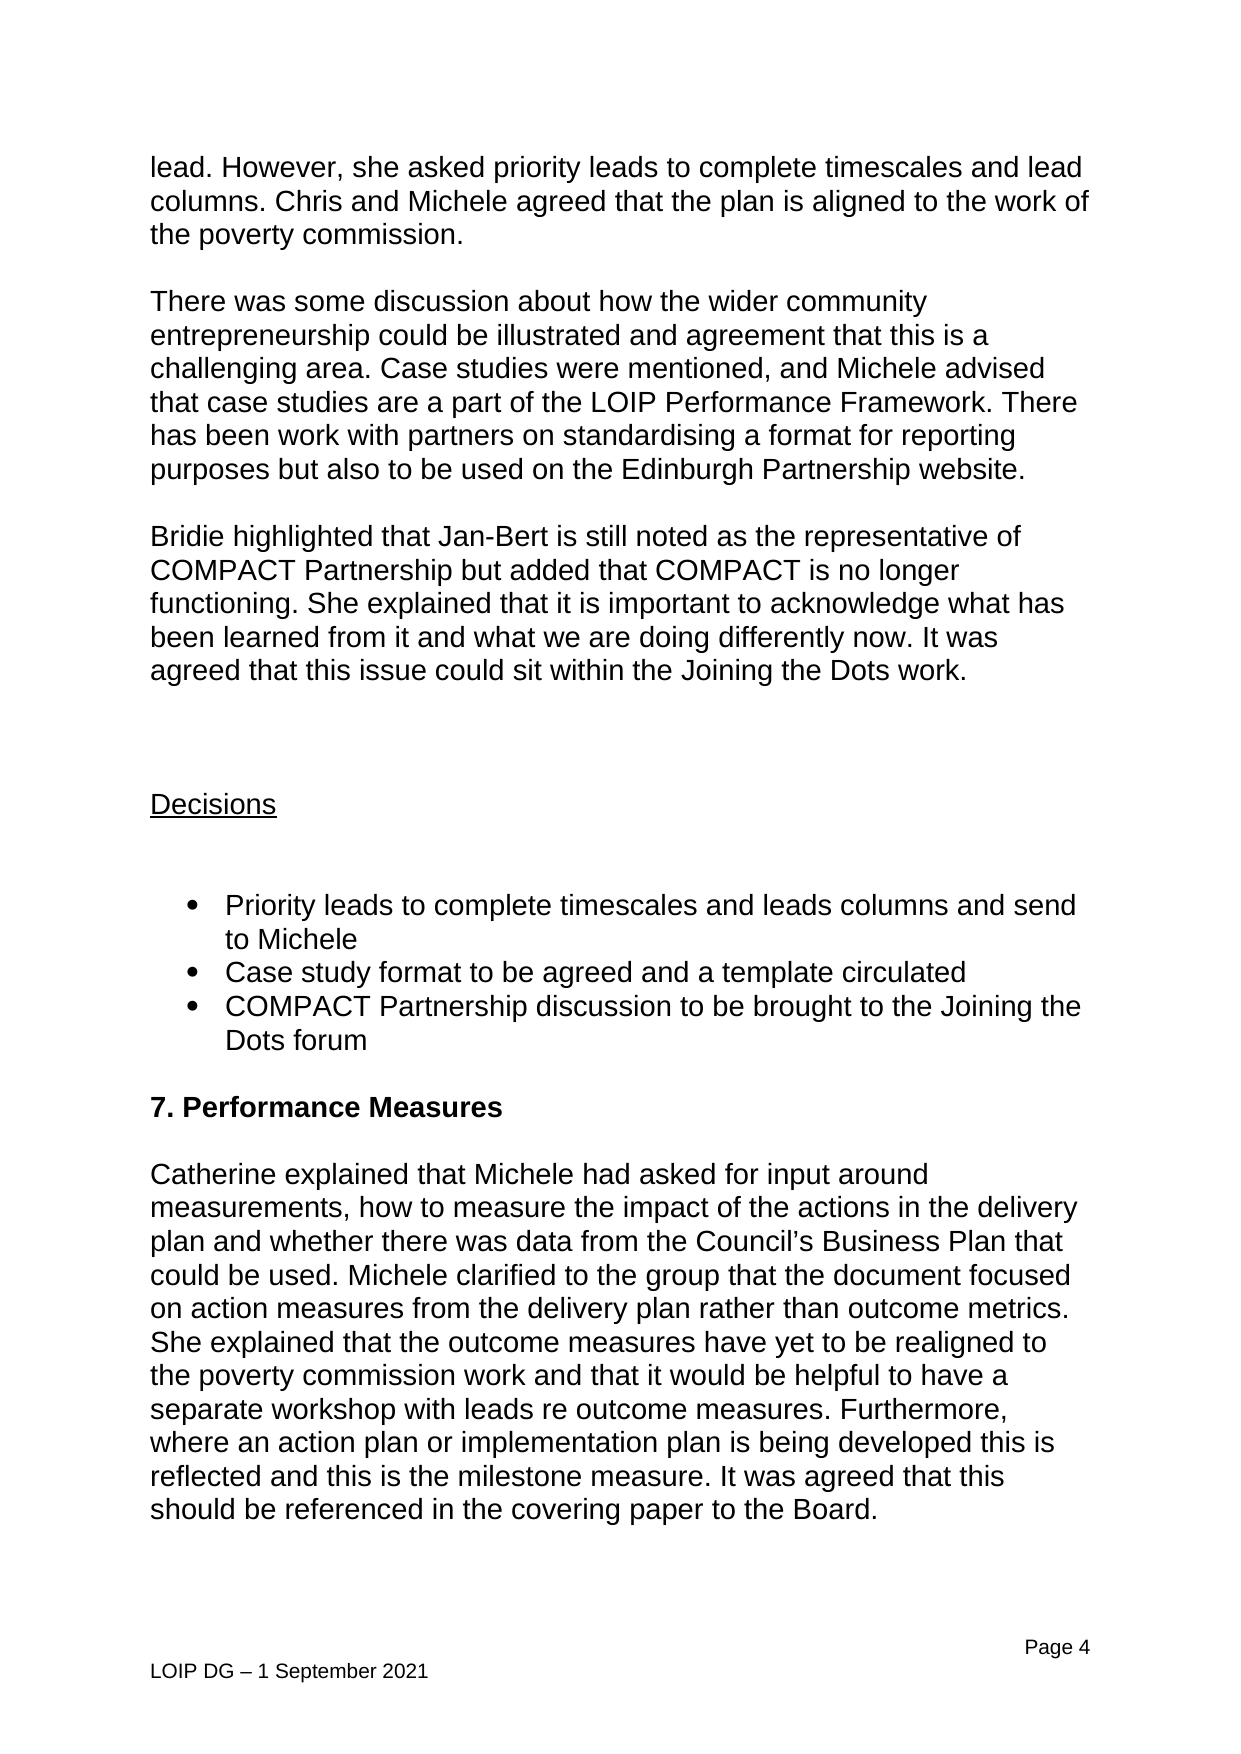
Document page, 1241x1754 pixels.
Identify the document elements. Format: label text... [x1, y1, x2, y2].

list Priority leads to complete timescales and leads columns and send to Michele [187, 888, 1090, 955]
text There was some discussion about how the wider community entrepreneurship could be illustrated and agreement that this is a challenging area. Case studies were mentioned, and Michele advised that case studies are a part of the LOIP Performance Framework. There has been work with partners on standardising a format for reporting purposes but also to be used on the Edinburgh Partnership website. [150, 284, 1090, 485]
list COMPACT Partnership discussion to be brought to the Joining the Dots forum [187, 989, 1090, 1056]
text Bridie highlighted that Jan-Bert is still noted as the representative of COMPACT Partnership but added that COMPACT is no longer functioning. She explained that it is important to acknowledge what has been learned from it and what we are doing differently now. It was agreed that this issue could sit within the Joining the Dots work. [150, 519, 1090, 687]
text Catherine explained that Michele had asked for input around measurements, how to measure the impact of the actions in the delivery plan and whether there was data from the Council’s Business Plan that could be used. Michele clarified to the group that the document focused on action measures from the delivery plan rather than outcome metrics. She explained that the outcome measures have yet to be realigned to the poverty commission work and that it would be helpful to have a separate workshop with leads re outcome measures. Furthermore, where an action plan or implementation plan is being developed this is reflected and this is the milestone measure. It was agreed that this should be referenced in the covering paper to the Board. [150, 1157, 1090, 1526]
list Case study format to be agreed and a template circulated [187, 955, 1090, 989]
text Decisions [150, 787, 1090, 821]
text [150, 150, 1090, 251]
text 7. Performance Measures [150, 1090, 1090, 1123]
